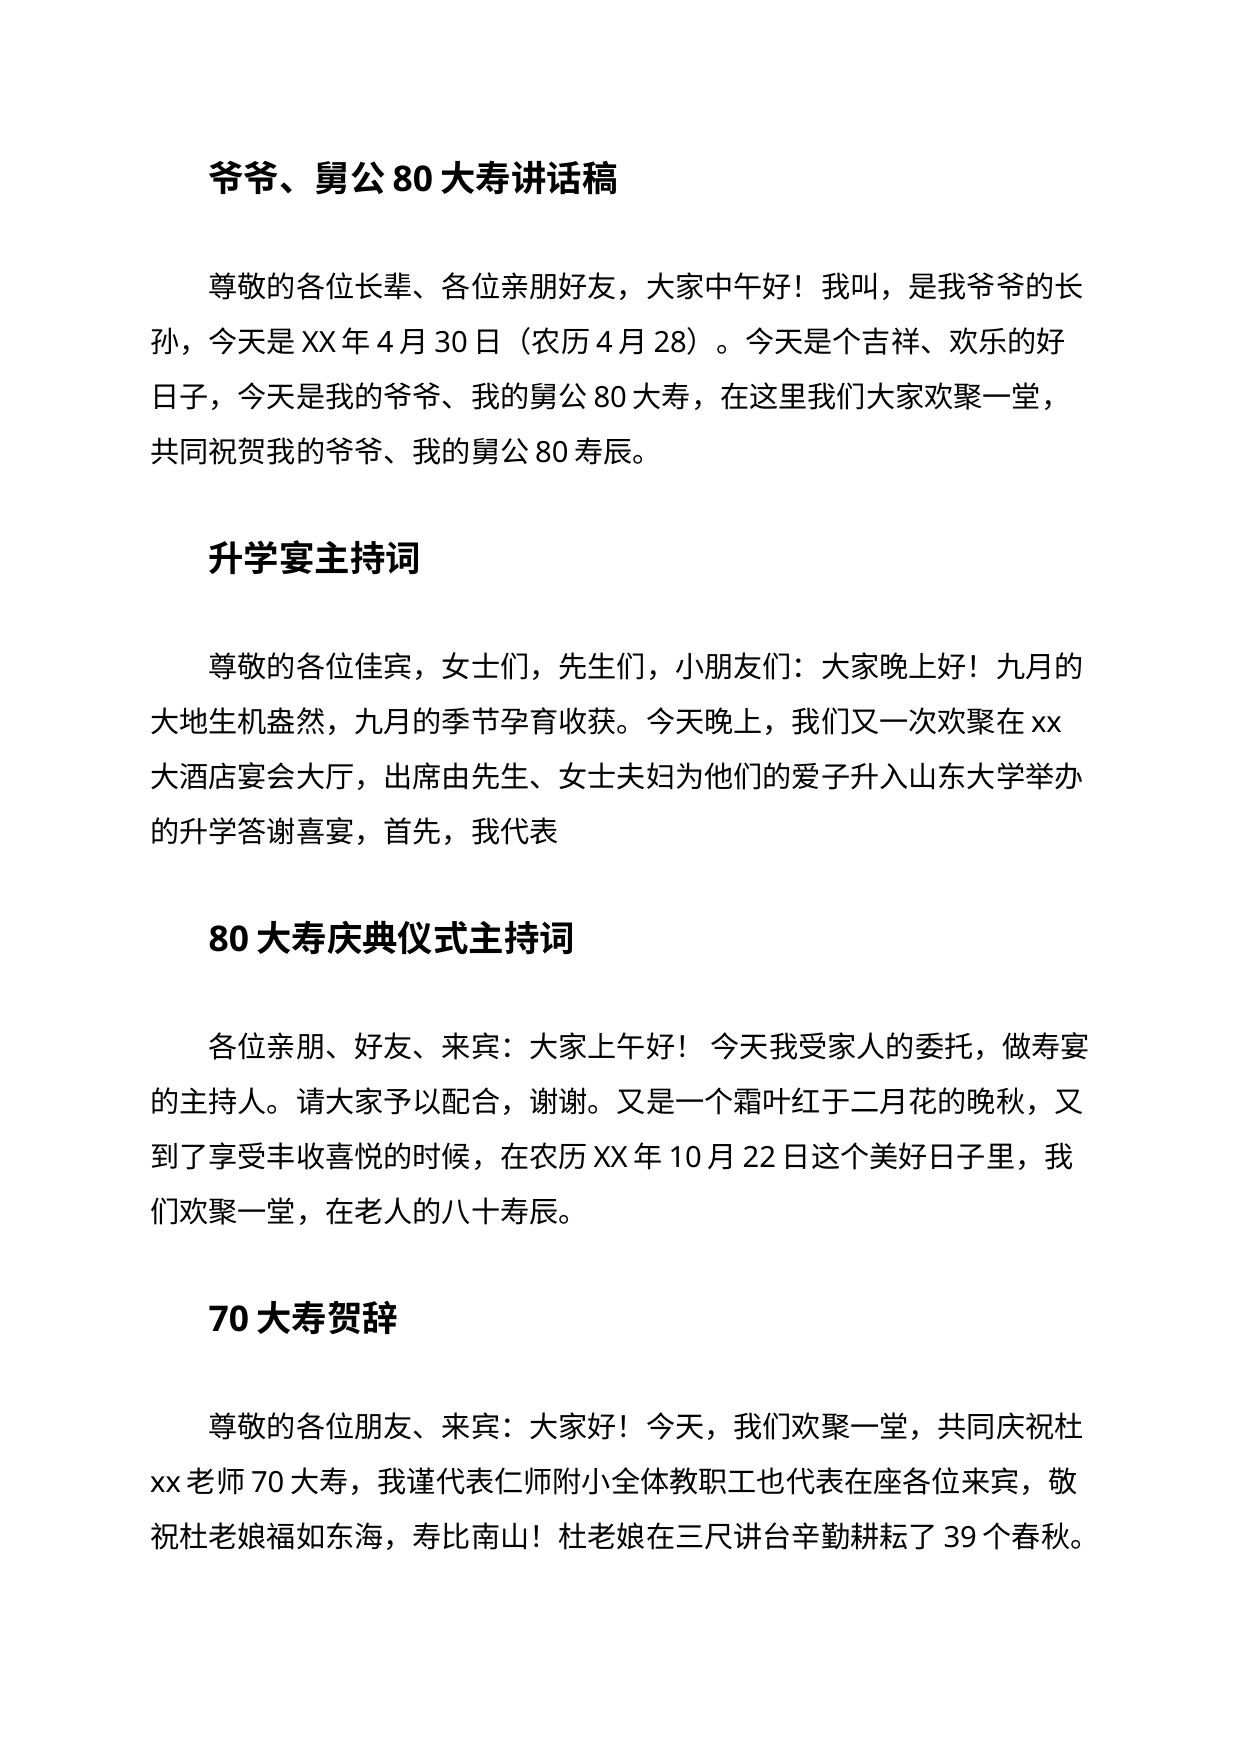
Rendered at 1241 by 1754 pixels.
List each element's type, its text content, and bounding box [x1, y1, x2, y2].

text 尊敬的各位长辈、各位亲朋好友，大家中午好！我叫，是我爷爷的长孙，今天是XX年4月30日（农历4月28）。今天是个吉祥、欢乐的好日子，今天是我的爷爷、我的舅公80大寿，在这里我们大家欢聚一堂，共同祝贺我的爷爷、我的舅公80寿辰。 [150, 263, 1090, 471]
text 爷爷、舅公80大寿讲话稿 [150, 150, 1090, 201]
text 尊敬的各位佳宾，女士们，先生们，小朋友们：大家晚上好！九月的大地生机盎然，九月的季节孕育收获。今天晚上，我们又一次欢聚在xx大酒店宴会大厅，出席由先生、女士夫妇为他们的爱子升入山东大学举办的升学答谢喜宴，首先，我代表 [150, 644, 1090, 851]
text 70大寿贺辞 [150, 1291, 1090, 1342]
text 各位亲朋、好友、来宾：大家上午好！ 今天我受家人的委托，做寿宴的主持人。请大家予以配合，谢谢。又是一个霜叶红于二月花的晚秋，又到了享受丰收喜悦的时候，在农历XX年10月22日这个美好日子里，我们欢聚一堂，在老人的八十寿辰。 [150, 1024, 1090, 1231]
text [150, 1404, 1090, 1556]
text 80大寿庆典仪式主持词 [150, 910, 1090, 962]
text 升学宴主持词 [150, 530, 1090, 582]
